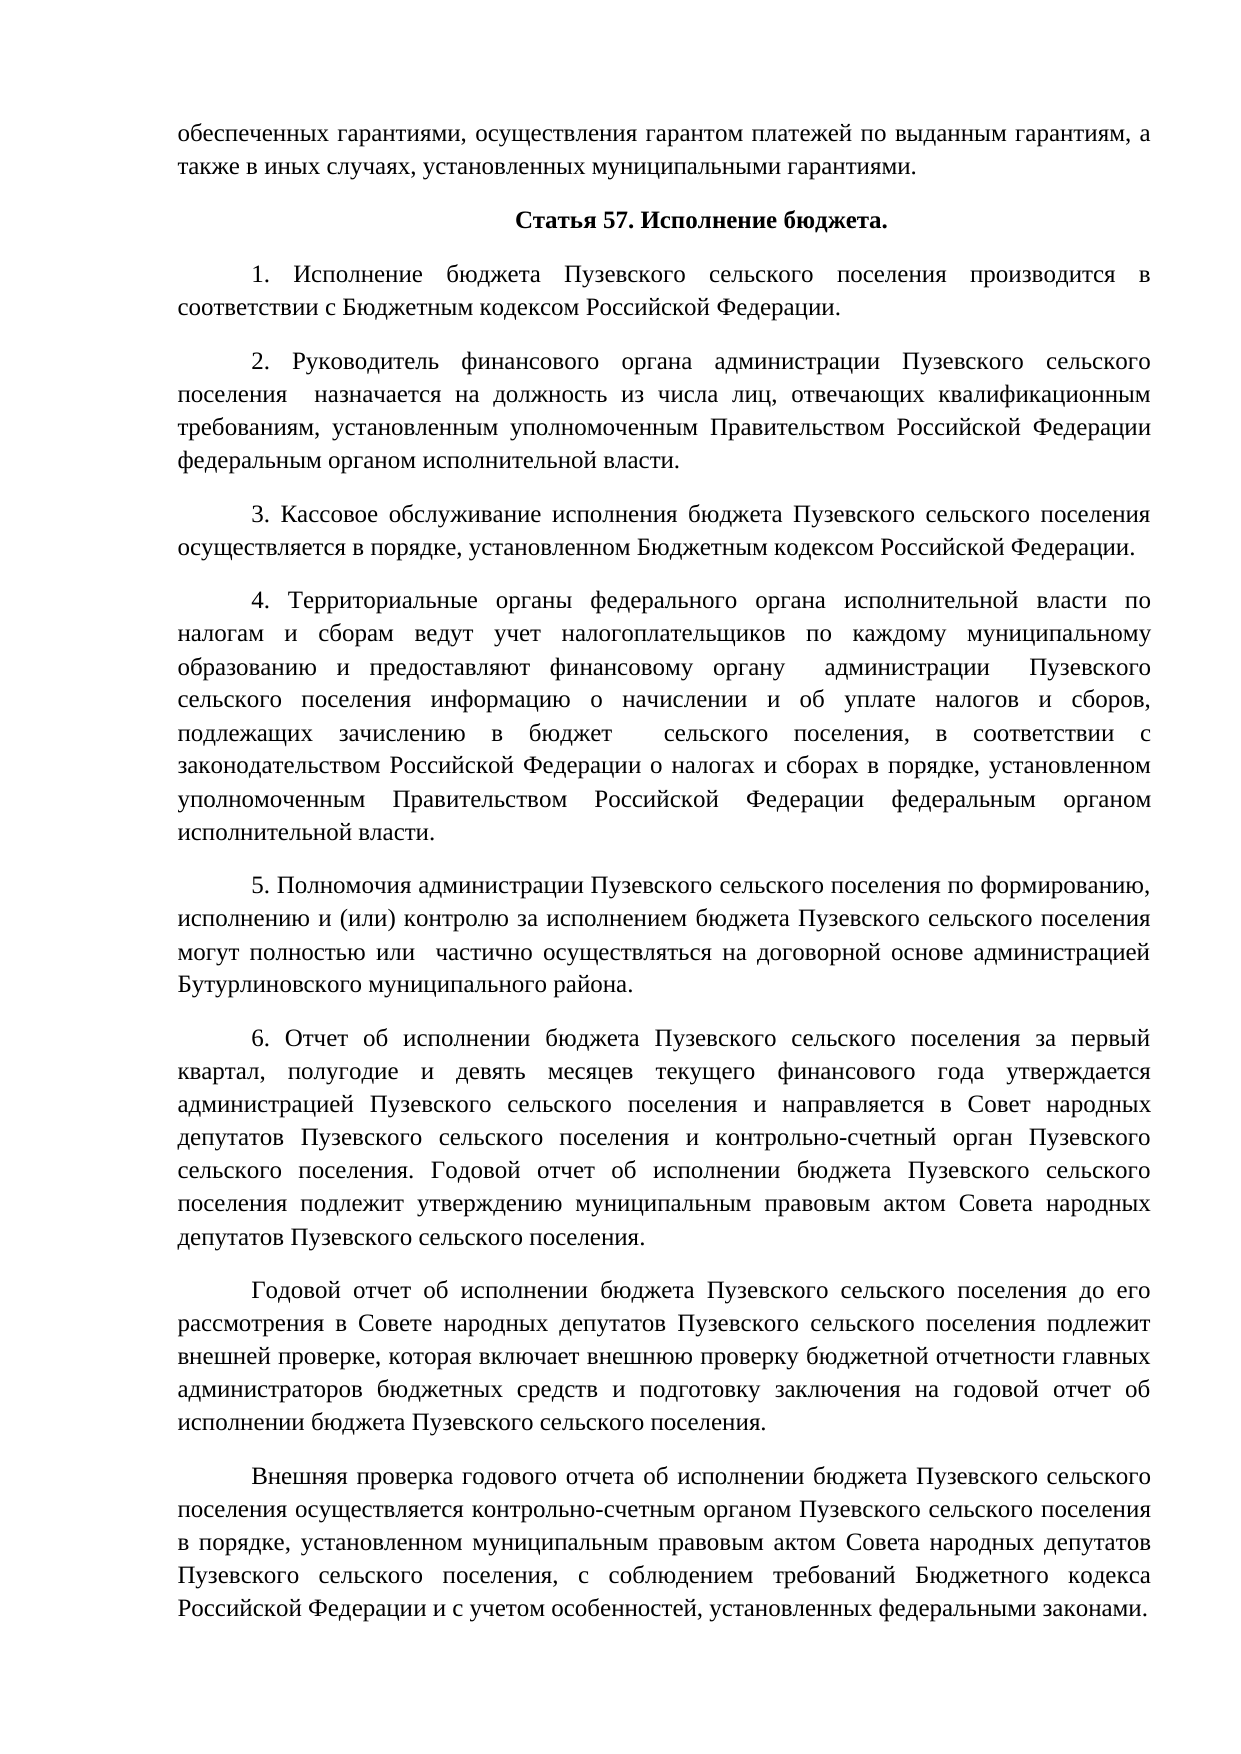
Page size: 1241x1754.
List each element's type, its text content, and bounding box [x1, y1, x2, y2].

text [177, 118, 1152, 180]
text Внешняя проверка годового отчета об исполнении бюджета Пузевского сельского поселения осуществляется контрольно-счетным органом Пузевского сельского поселения в порядке, установленном муниципальным правовым актом Совета народных депутатов Пузевского сельского поселения, с соблюдением требований Бюджетного кодекса Российской Федерации и с учетом особенностей, установленных федеральными законами. [177, 1461, 1152, 1622]
text Годовой отчет об исполнении бюджета Пузевского сельского поселения до его рассмотрения в Совете народных депутатов Пузевского сельского поселения подлежит внешней проверке, которая включает внешнюю проверку бюджетной отчетности главных администраторов бюджетных средств и подготовку заключения на годовой отчет об исполнении бюджета Пузевского сельского поселения. [177, 1275, 1152, 1436]
text 6. Отчет об исполнении бюджета Пузевского сельского поселения за первый квартал, полугодие и девять месяцев текущего финансового года утверждается администрацией Пузевского сельского поселения и направляется в Совет народных депутатов Пузевского сельского поселения и контрольно-счетный орган Пузевского сельского поселения. Годовой отчет об исполнении бюджета Пузевского сельского поселения подлежит утверждению муниципальным правовым актом Совета народных депутатов Пузевского сельского поселения. [177, 1023, 1152, 1250]
text 5. Полномочия администрации Пузевского сельского поселения по формированию, исполнению и (или) контролю за исполнением бюджета Пузевского сельского поселения могут полностью или частично осуществляться на договорной основе администрацией Бутурлиновского муниципального района. [177, 871, 1152, 998]
text 4. Территориальные органы федерального органа исполнительной власти по налогам и сборам ведут учет налогоплательщиков по каждому муниципальному образованию и предоставляют финансовому органу администрации Пузевского сельского поселения информацию о начислении и об уплате налогов и сборов, подлежащих зачислению в бюджет сельского поселения, в соответствии с законодательством Российской Федерации о налогах и сборах в порядке, установленном уполномоченным Правительством Российской Федерации федеральным органом исполнительной власти. [177, 586, 1152, 845]
text Статья 57. Исполнение бюджета. [177, 205, 1152, 234]
text 3. Кассовое обслуживание исполнения бюджета Пузевского сельского поселения осуществляется в порядке, установленном Бюджетным кодексом Российской Федерации. [177, 499, 1152, 560]
text 1. Исполнение бюджета Пузевского сельского поселения производится в соответствии с Бюджетным кодексом Российской Федерации. [177, 259, 1152, 321]
text 2. Руководитель финансового органа администрации Пузевского сельского поселения назначается на должность из числа лиц, отвечающих квалификационным требованиям, установленным уполномоченным Правительством Российской Федерации федеральным органом исполнительной власти. [177, 346, 1152, 473]
